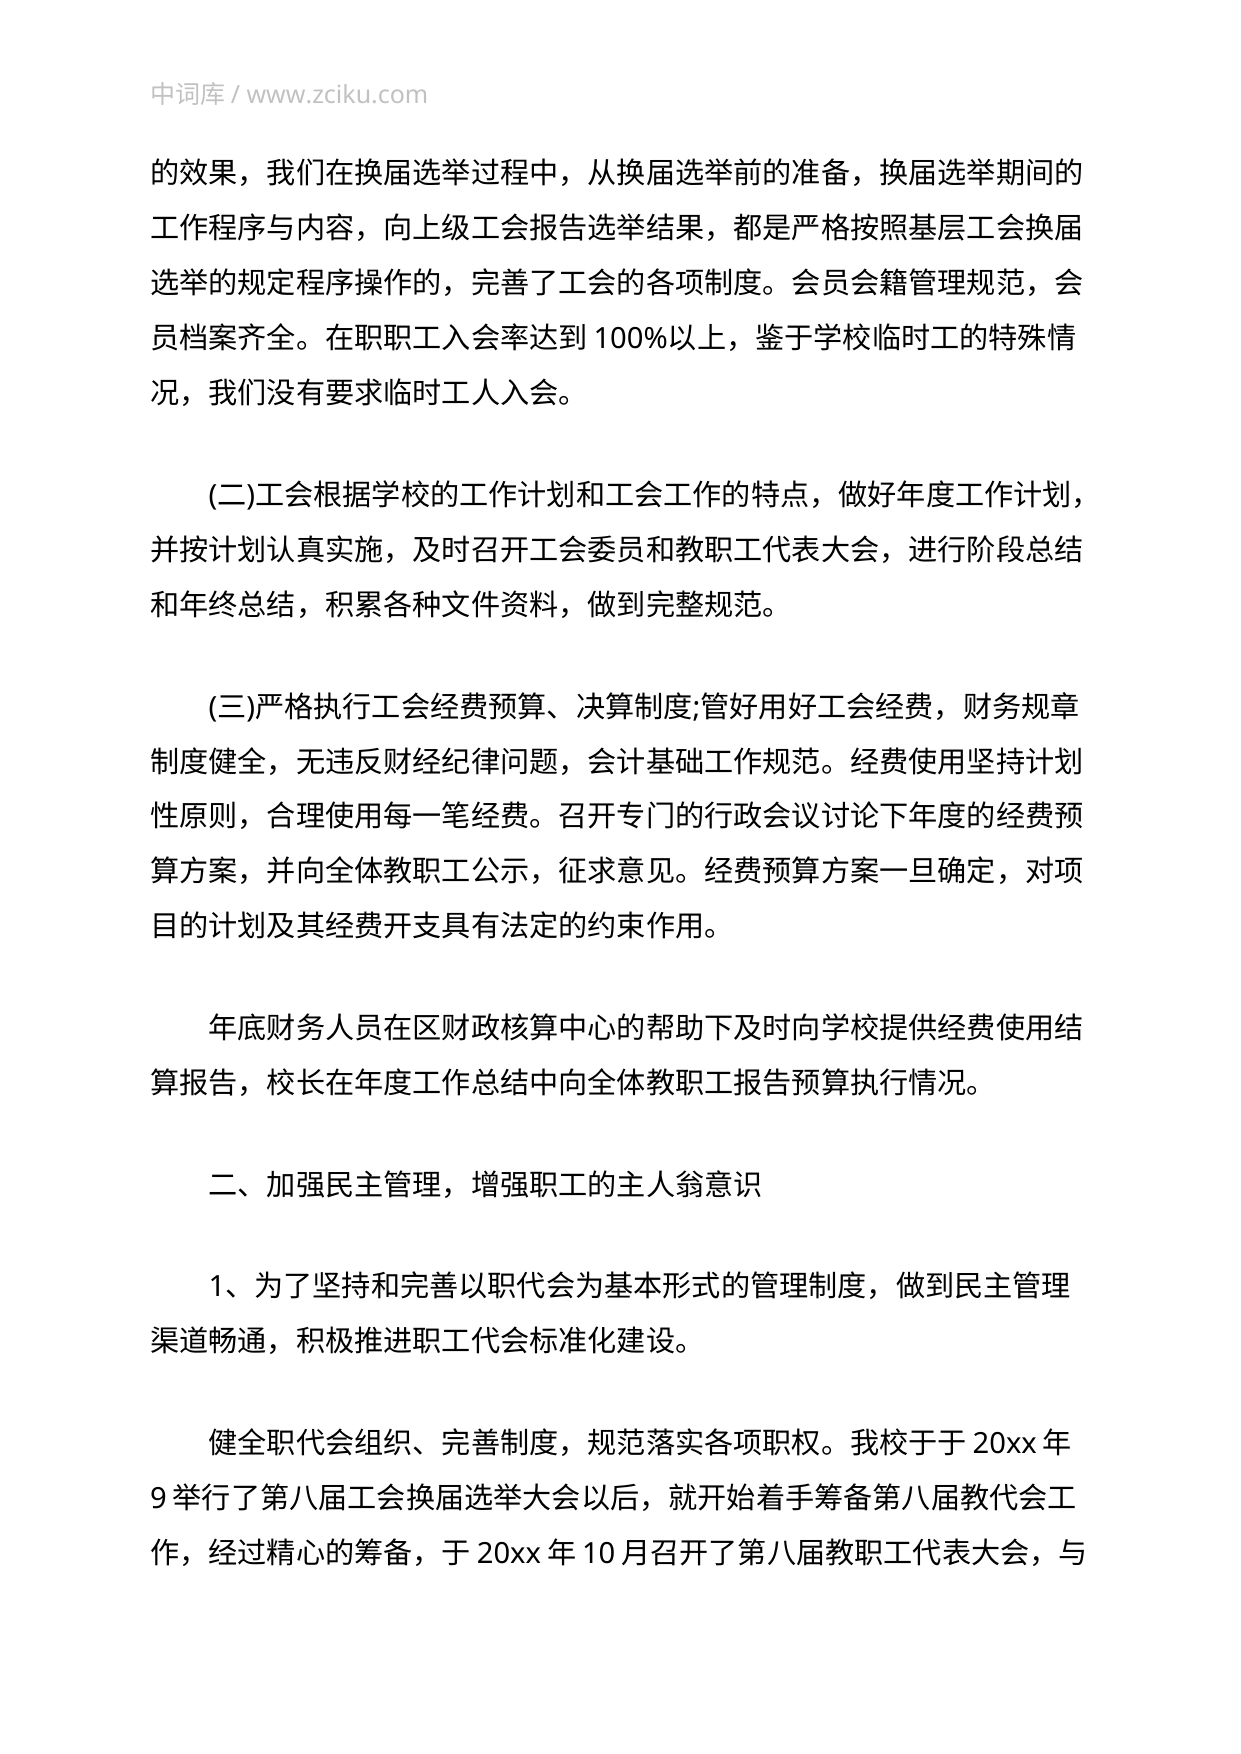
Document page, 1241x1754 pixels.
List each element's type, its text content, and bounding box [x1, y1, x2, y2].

text (三)严格执行工会经费预算、决算制度;管好用好工会经费，财务规章制度健全，无违反财经纪律问题，会计基础工作规范。经费使用坚持计划性原则，合理使用每一笔经费。召开专门的行政会议讨论下年度的经费预算方案，并向全体教职工公示，征求意见。经费预算方案一旦确定，对项目的计划及其经费开支具有法定的约束作用。 [150, 683, 1090, 945]
text (二)工会根据学校的工作计划和工会工作的特点，做好年度工作计划，并按计划认真实施，及时召开工会委员和教职工代表大会，进行阶段总结和年终总结，积累各种文件资料，做到完整规范。 [150, 471, 1090, 624]
text 1、为了坚持和完善以职代会为基本形式的管理制度，做到民主管理渠道畅通，积极推进职工代会标准化建设。 [150, 1263, 1090, 1360]
text 二、加强民主管理，增强职工的主人翁意识 [150, 1161, 1090, 1203]
text 年底财务人员在区财政核算中心的帮助下及时向学校提供经费使用结算报告，校长在年度工作总结中向全体教职工报告预算执行情况。 [150, 1004, 1090, 1102]
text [150, 1420, 1090, 1572]
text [150, 150, 1090, 412]
